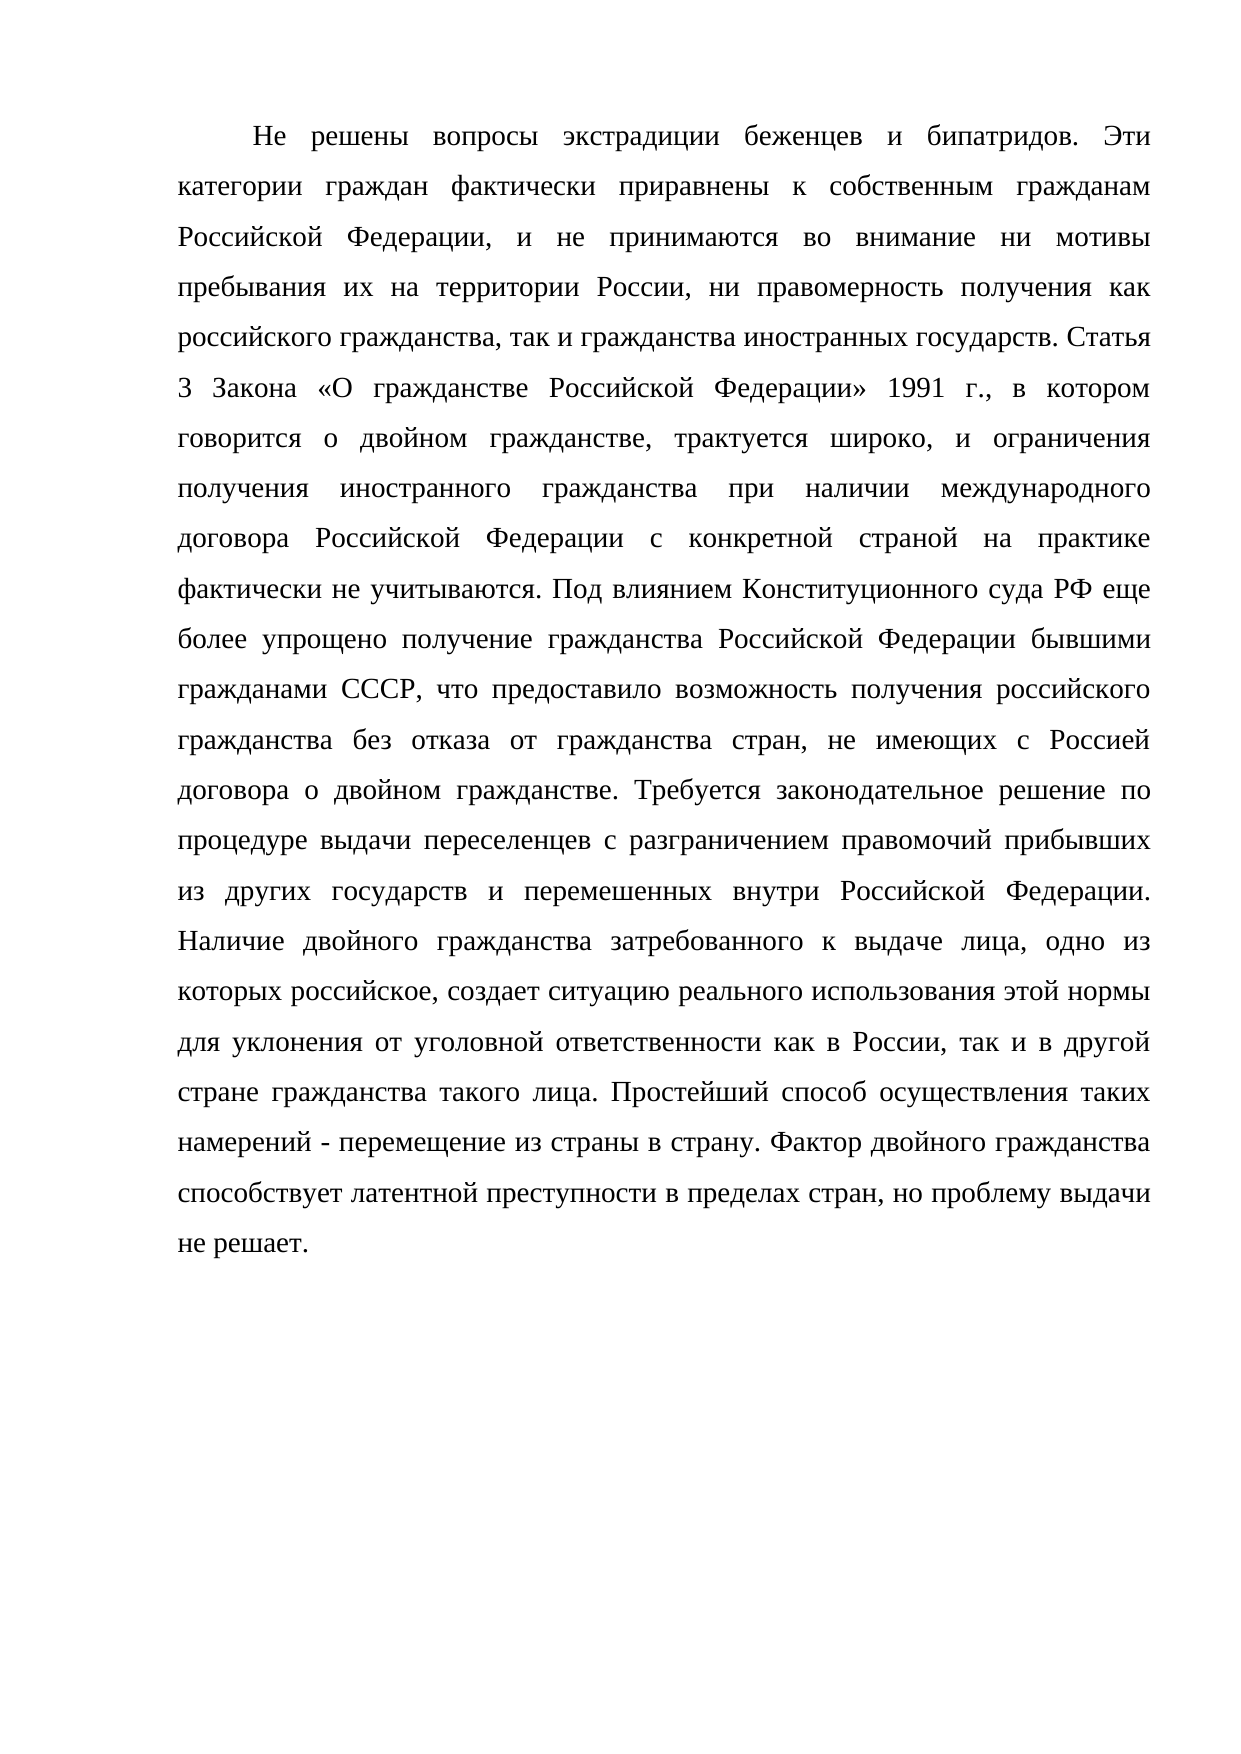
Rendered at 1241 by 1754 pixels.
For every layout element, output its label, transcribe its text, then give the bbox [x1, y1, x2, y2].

text Не решены вопросы экстрадиции беженцев и бипатридов. Эти категории граждан фактически приравнены к собственным гражданам Российской Федерации, и не принимаются во внимание ни мотивы пребывания их на территории России, ни правомерность получения как российского гражданства, так и гражданства иностранных государств. Статья 3 Закона «О гражданстве Российской Федерации» 1991 г., в котором говорится о двойном гражданстве, трактуется широко, и ограничения получения иностранного гражданства при наличии международного договора Российской Федерации с конкретной страной на практике фактически не учитываются. Под влиянием Конституционного суда РФ еще более упрощено получение гражданства Российской Федерации бывшими гражданами СССР, что предоставило возможность получения российского гражданства без отказа от гражданства стран, не имеющих с Россией договора о двойном гражданстве. Требуется законодательное решение по процедуре выдачи переселенцев с разграничением правомочий прибывших из других государств и перемешенных внутри Российской Федерации. Наличие двойного гражданства затребованного к выдаче лица, одно из которых российское, создает ситуацию реального использования этой нормы для уклонения от уголовной ответственности как в России, так и в другой стране гражданства такого лица. Простейший способ осуществления таких намерений - перемещение из страны в страну. Фактор двойного гражданства способствует латентной преступности в пределах стран, но проблему выдачи не решает. [177, 118, 1152, 1258]
